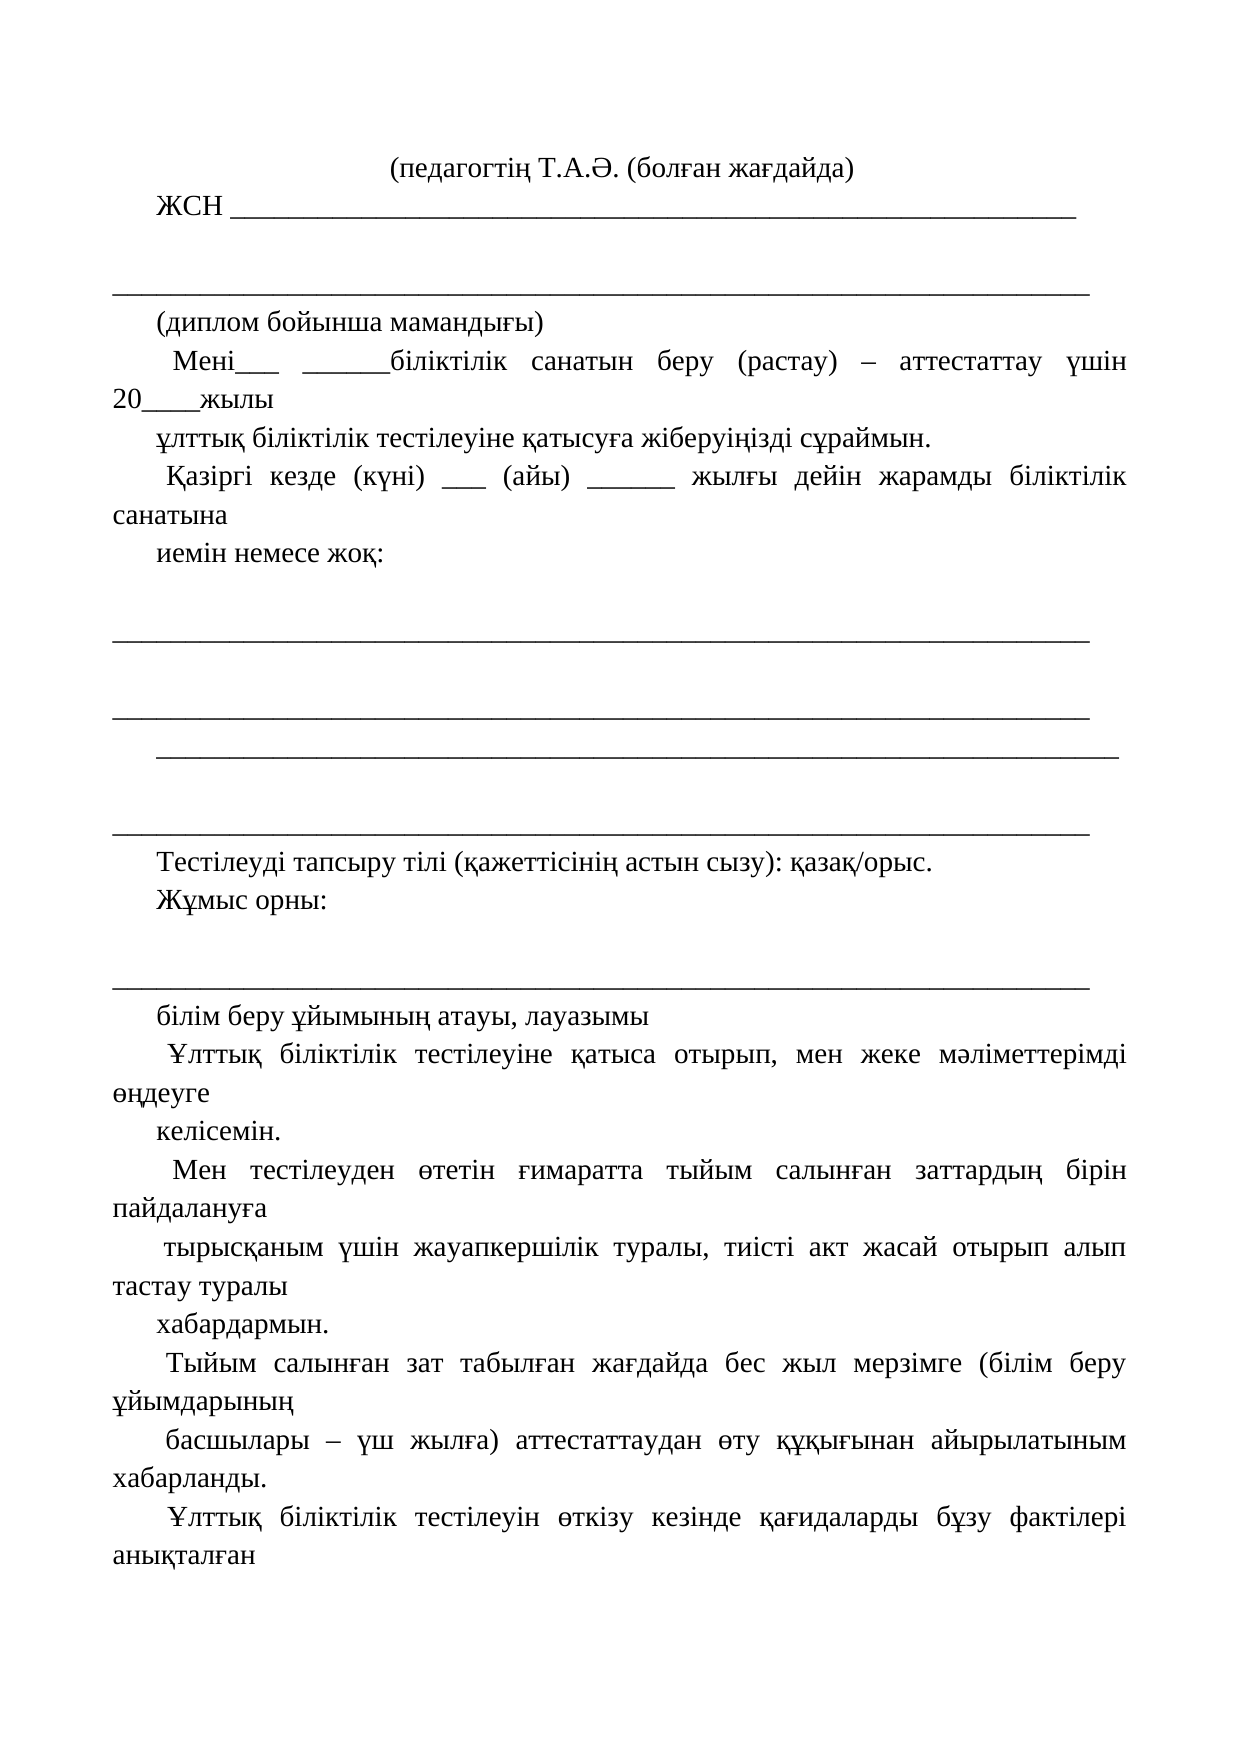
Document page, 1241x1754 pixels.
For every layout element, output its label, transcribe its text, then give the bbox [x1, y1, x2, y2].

text ___________________________________________________________________ [112, 767, 1128, 839]
text ұлттық біліктілік тестілеуіне қатысуға жіберуіңізді сұраймын. [112, 420, 1128, 453]
text иемін немесе жоқ: [112, 535, 1128, 569]
text Мен тестілеуден өтетін ғимаратта тыйым салынған заттардың бірін пайдалануға [112, 1152, 1128, 1224]
text ЖСН __________________________________________________________ [112, 188, 1128, 222]
text келісемін. [112, 1113, 1128, 1147]
text (диплом бойынша мамандығы) [112, 304, 1128, 338]
text __________________________________________________________________ [112, 728, 1128, 762]
text ___________________________________________________________________ [112, 651, 1128, 723]
text тырысқаным үшін жауапкершілік туралы, тиісті акт жасай отырып алып тастау туралы [112, 1229, 1128, 1301]
text Тестілеуді тапсыру тілі (қажеттісінің астын сызу): қазақ/орыс. [112, 844, 1128, 877]
text Мені___ ______біліктілік санатын беру (растау) – аттестаттау үшін 20____жылы [112, 343, 1128, 415]
text Ұлттық біліктілік тестілеуін өткізу кезінде қағидаларды бұзу фактілері анықталған [112, 1499, 1128, 1571]
text Қазіргі кезде (күні) ___ (айы) ______ жылғы дейін жарамды біліктілік санатына [112, 458, 1128, 530]
text Жұмыс орны: [112, 882, 1128, 916]
text басшылары – үш жылға) аттестаттаудан өту құқығынан айырылатыным хабарланды. [112, 1422, 1128, 1494]
text Тыйым салынған зат табылған жағдайда бес жыл мерзімге (білім беру ұйымдарының [112, 1345, 1128, 1417]
text ___________________________________________________________________ [112, 574, 1128, 646]
text ___________________________________________________________________ [112, 227, 1128, 299]
text Ұлттық біліктілік тестілеуіне қатыса отырып, мен жеке мәліметтерімді өңдеуге [112, 1036, 1128, 1108]
text хабардармын. [112, 1306, 1128, 1340]
text (педагогтің Т.А.Ә. (болған жағдайда) [112, 150, 1128, 183]
text ___________________________________________________________________ [112, 921, 1128, 993]
text білім беру ұйымының атауы, лауазымы [112, 998, 1128, 1031]
